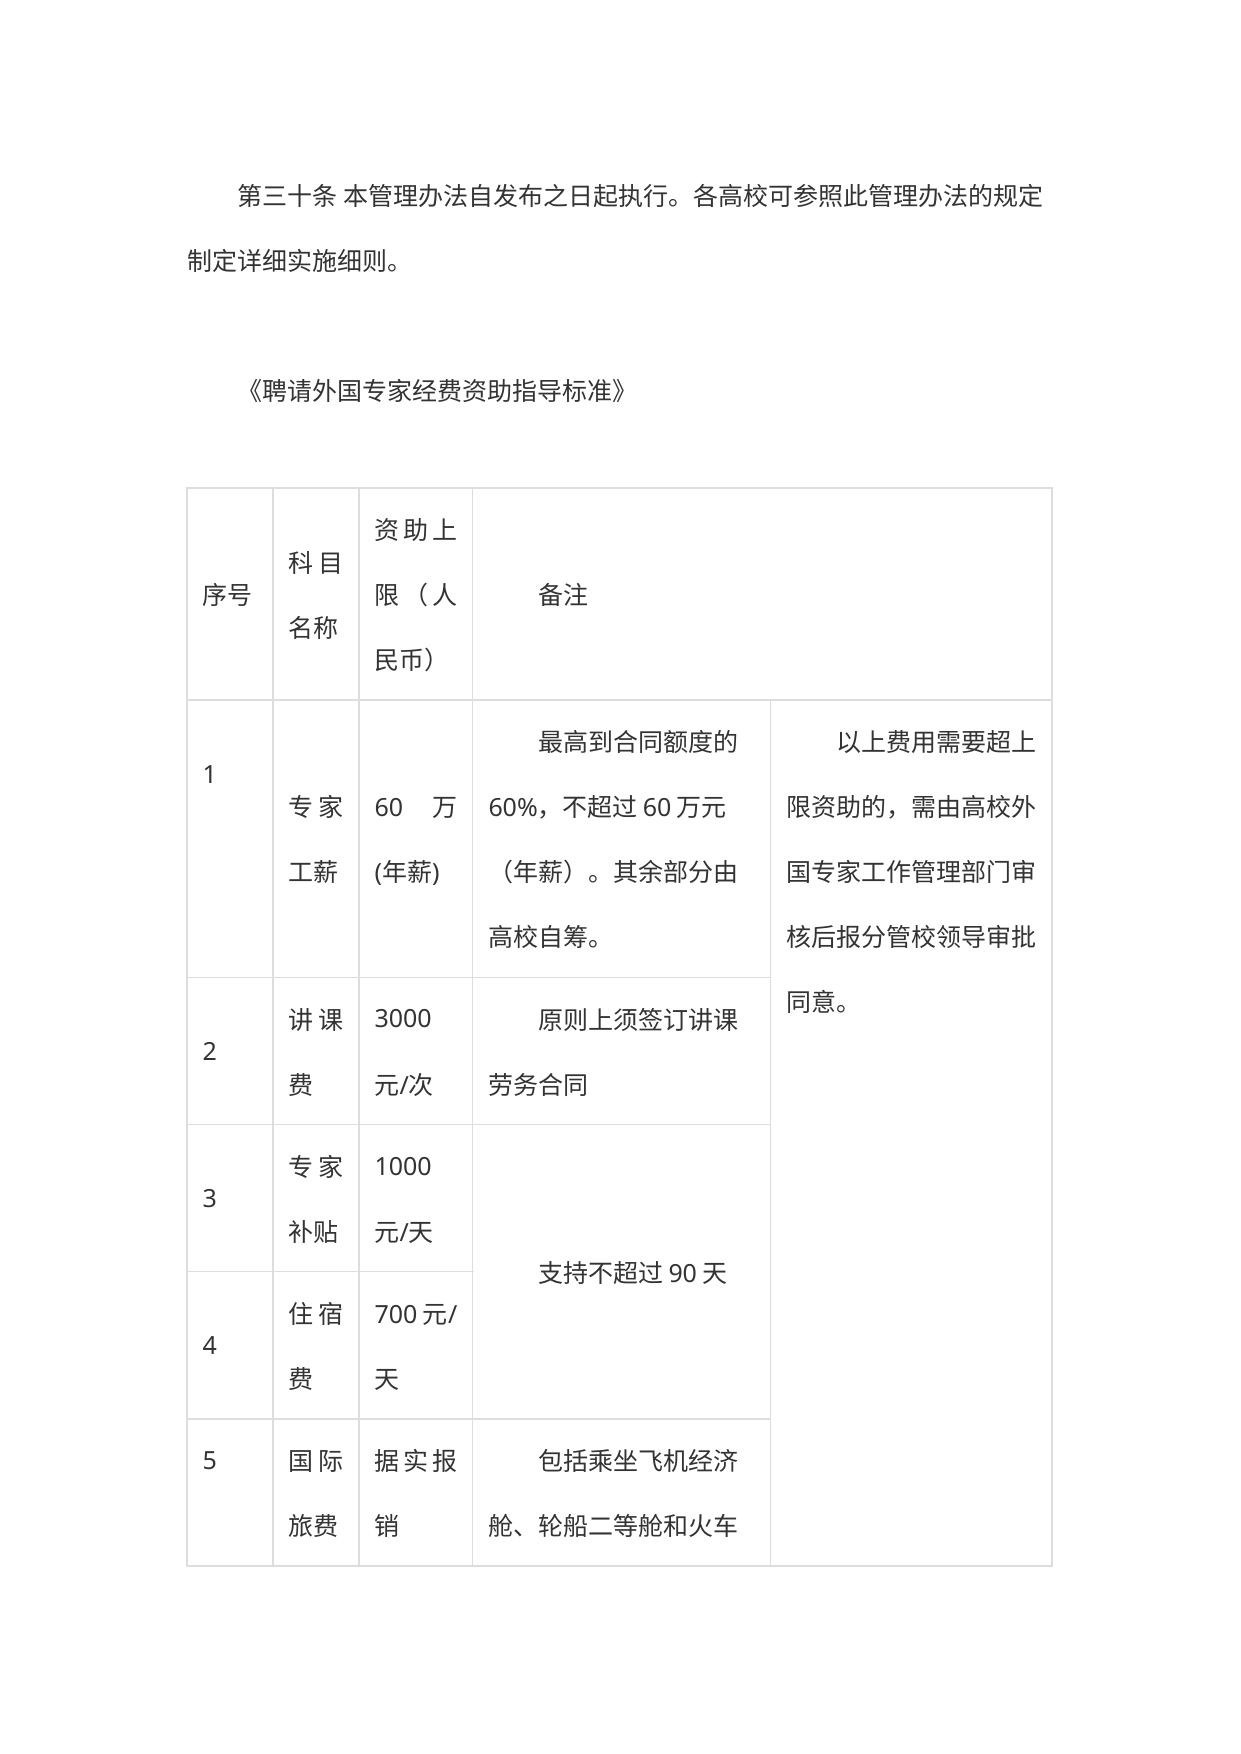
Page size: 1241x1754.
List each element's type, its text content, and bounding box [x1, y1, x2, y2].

table_cell 住宿费 [274, 1272, 358, 1418]
table_cell 60万(年薪) [360, 701, 472, 976]
table_cell 讲课费 [274, 978, 358, 1123]
text 第三十条 本管理办法自发布之日起执行。各高校可参照此管理办法的规定制定详细实施细则。 [187, 162, 1053, 292]
table_cell 专家工薪 [274, 701, 358, 976]
table_cell 1 [188, 701, 272, 976]
table_cell 2 [188, 978, 272, 1123]
table_header 科目名称 [274, 489, 358, 699]
table_cell 据实报销 [360, 1420, 472, 1565]
table_cell 3 [188, 1125, 272, 1271]
table_cell 支持不超过90天 [473, 1125, 770, 1418]
table_cell 5 [188, 1420, 272, 1565]
table_cell 国际旅费 [274, 1420, 358, 1565]
text 《聘请外国专家经费资助指导标准》 [187, 357, 1053, 422]
table_cell 1000元/天 [360, 1125, 472, 1271]
table_header 序号 [188, 489, 272, 699]
table_cell 700元/天 [360, 1272, 472, 1418]
table_cell 原则上须签订讲课劳务合同 [473, 978, 770, 1123]
table_cell 最高到合同额度的60%，不超过60万元（年薪）。其余部分由高校自筹。 [473, 701, 770, 976]
table_cell 3000元/次 [360, 978, 472, 1123]
table_header 资助上限（人民币） [360, 489, 472, 699]
table_header 备注 [473, 489, 1051, 699]
table_cell 4 [188, 1272, 272, 1418]
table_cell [473, 1420, 770, 1565]
table_cell 专家补贴 [274, 1125, 358, 1271]
table_cell 以上费用需要超上限资助的，需由高校外国专家工作管理部门审核后报分管校领导审批同意。 [771, 701, 1051, 1565]
